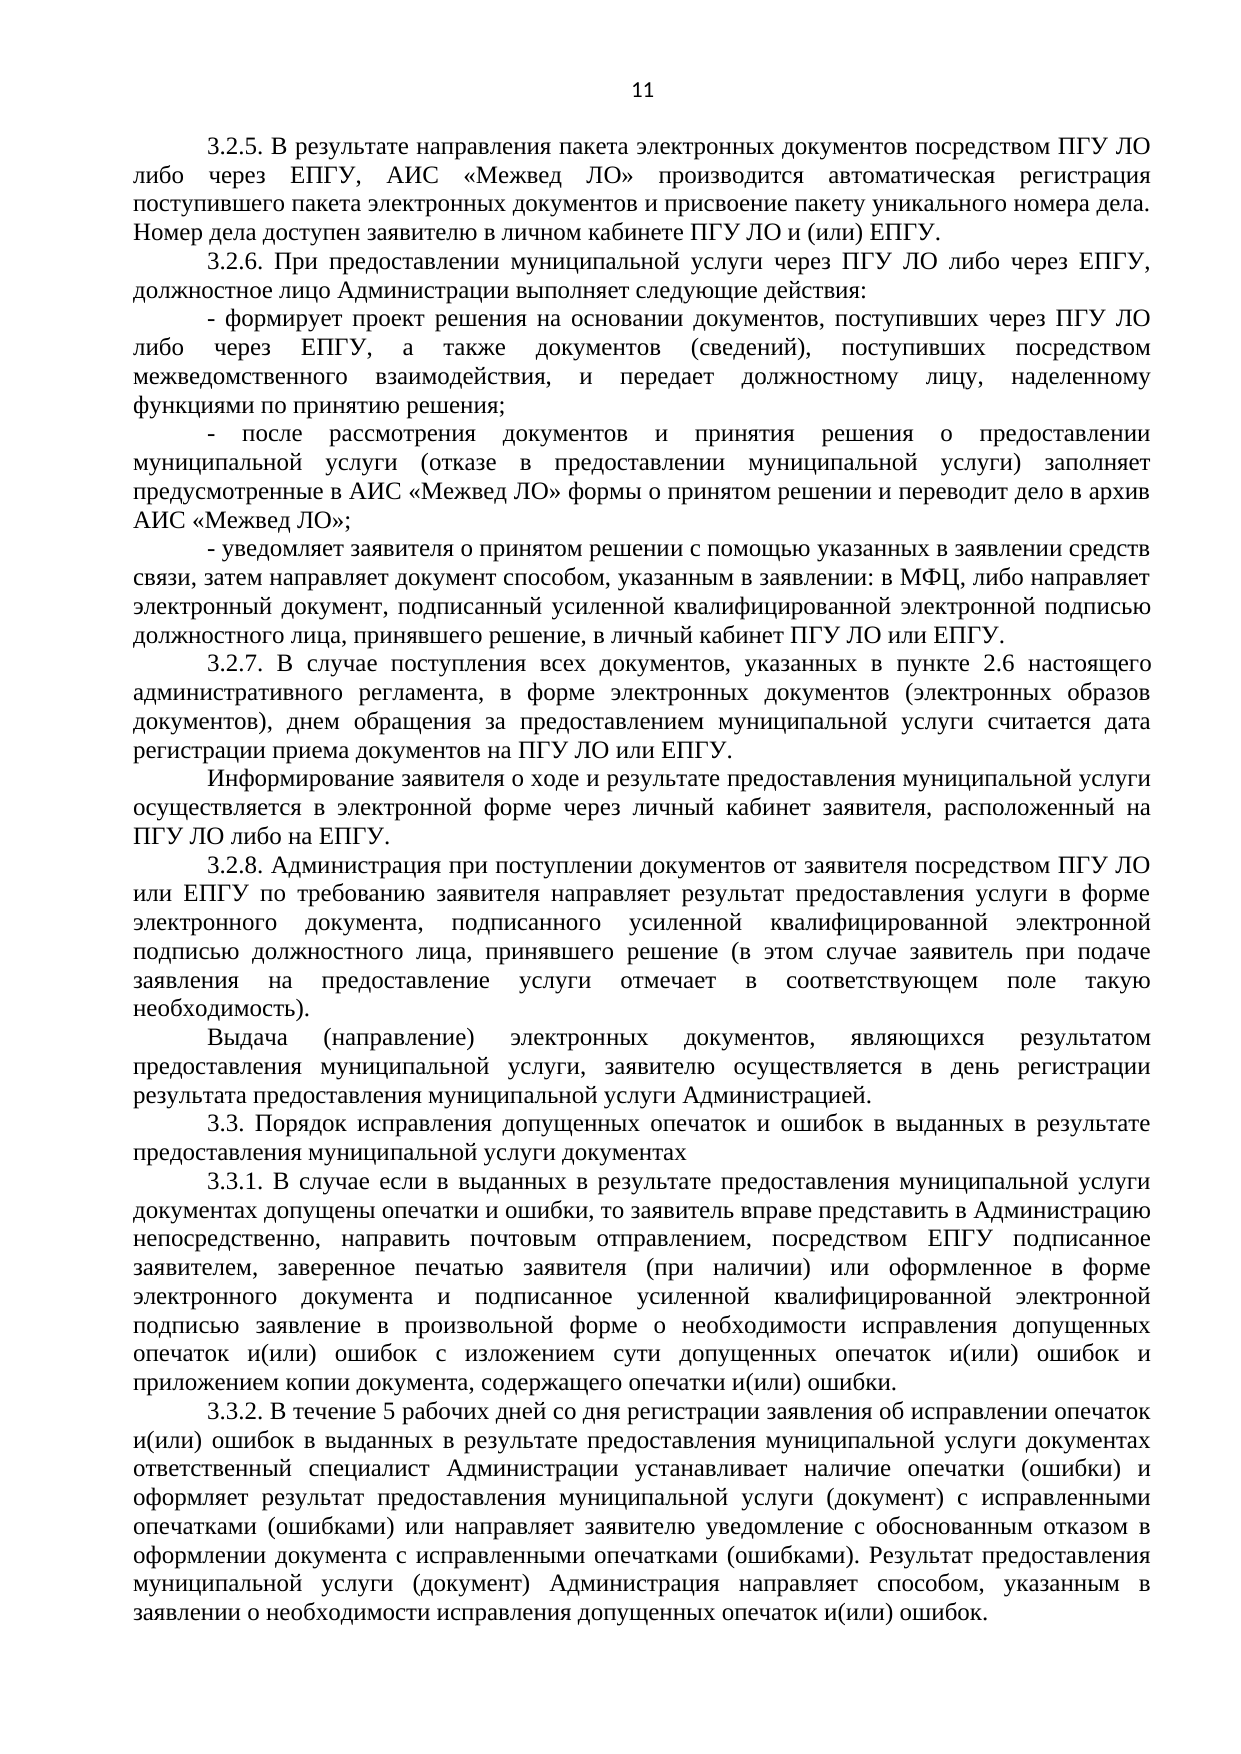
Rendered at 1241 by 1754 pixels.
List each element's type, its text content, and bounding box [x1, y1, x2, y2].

text 3.2.5. В результате направления пакета электронных документов посредством ПГУ ЛО либо через ЕПГУ, АИС «Межвед ЛО» производится автоматическая регистрация поступившего пакета электронных документов и присвоение пакету уникального номера дела. Номер дела доступен заявителю в личном кабинете ПГУ ЛО и (или) ЕПГУ. [133, 131, 1152, 246]
text 3.2.6. При предоставлении муниципальной услуги через ПГУ ЛО либо через ЕПГУ, должностное лицо Администрации выполняет следующие действия: [133, 246, 1152, 303]
text 3.3. Порядок исправления допущенных опечаток и ошибок в выданных в результате предоставления муниципальной услуги документах [133, 1108, 1152, 1166]
text 3.3.2. В течение 5 рабочих дней со дня регистрации заявления об исправлении опечаток и(или) ошибок в выданных в результате предоставления муниципальной услуги документах ответственный специалист Администрации устанавливает наличие опечатки (ошибки) и оформляет результат предоставления муниципальной услуги (документ) с исправленными опечатками (ошибками) или направляет заявителю уведомление с обоснованным отказом в оформлении документа с исправленными опечатками (ошибками). Результат предоставления муниципальной услуги (документ) Администрация направляет способом, указанным в заявлении о необходимости исправления допущенных опечаток и(или) ошибок. [133, 1396, 1152, 1626]
text - уведомляет заявителя о принятом решении с помощью указанных в заявлении средств связи, затем направляет документ способом, указанным в заявлении: в МФЦ, либо направляет электронный документ, подписанный усиленной квалифицированной электронной подписью должностного лица, принявшего решение, в личный кабинет ПГУ ЛО или ЕПГУ. [133, 533, 1152, 648]
text 3.2.8. Администрация при поступлении документов от заявителя посредством ПГУ ЛО или ЕПГУ по требованию заявителя направляет результат предоставления услуги в форме электронного документа, подписанного усиленной квалифицированной электронной подписью должностного лица, принявшего решение (в этом случае заявитель при подаче заявления на предоставление услуги отмечает в соответствующем поле такую необходимость). [133, 850, 1152, 1022]
text Информирование заявителя о ходе и результате предоставления муниципальной услуги осуществляется в электронной форме через личный кабинет заявителя, расположенный на ПГУ ЛО либо на ЕПГУ. [133, 763, 1152, 850]
text - после рассмотрения документов и принятия решения о предоставлении муниципальной услуги (отказе в предоставлении муниципальной услуги) заполняет предусмотренные в АИС «Межвед ЛО» формы о принятом решении и переводит дело в архив АИС «Межвед ЛО»; [133, 418, 1152, 533]
text Выдача (направление) электронных документов, являющихся результатом предоставления муниципальной услуги, заявителю осуществляется в день регистрации результата предоставления муниципальной услуги Администрацией. [133, 1022, 1152, 1108]
text - формирует проект решения на основании документов, поступивших через ПГУ ЛО либо через ЕПГУ, а также документов (сведений), поступивших посредством межведомственного взаимодействия, и передает должностному лицу, наделенному функциями по принятию решения; [133, 303, 1152, 418]
text 3.3.1. В случае если в выданных в результате предоставления муниципальной услуги документах допущены опечатки и ошибки, то заявитель вправе представить в Администрацию непосредственно, направить почтовым отправлением, посредством ЕПГУ подписанное заявителем, заверенное печатью заявителя (при наличии) или оформленное в форме электронного документа и подписанное усиленной квалифицированной электронной подписью заявление в произвольной форме о необходимости исправления допущенных опечаток и(или) ошибок с изложением сути допущенных опечаток и(или) ошибок и приложением копии документа, содержащего опечатки и(или) ошибки. [133, 1166, 1152, 1396]
text 3.2.7. В случае поступления всех документов, указанных в пункте 2.6 настоящего административного регламента, в форме электронных документов (электронных образов документов), днем обращения за предоставлением муниципальной услуги считается дата регистрации приема документов на ПГУ ЛО или ЕПГУ. [133, 648, 1152, 763]
